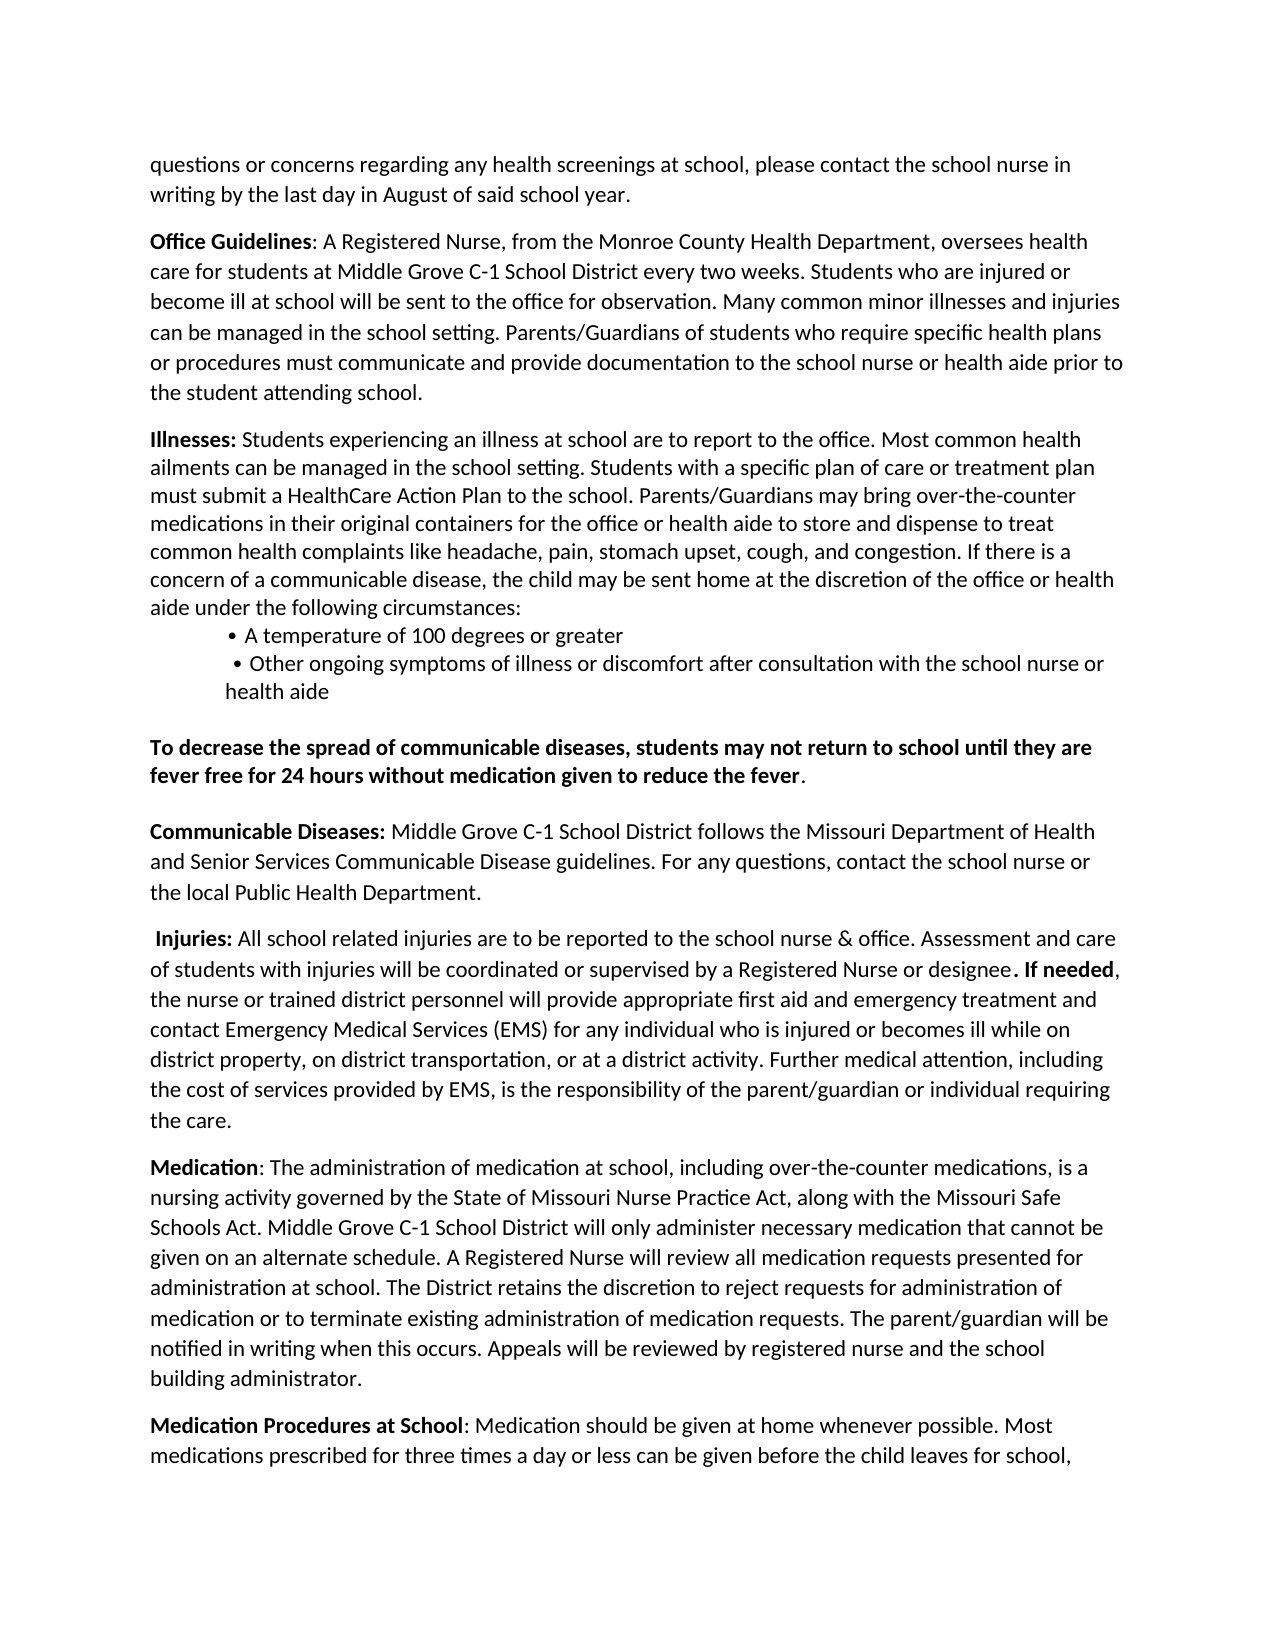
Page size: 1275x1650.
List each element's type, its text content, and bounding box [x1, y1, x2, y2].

text Illnesses: Students experiencing an illness at school are to report to the office. Most common health ailments can be managed in the school setting. Students with a specific plan of care or treatment plan must submit a HealthCare Action Plan to the school. Parents/Guardians may bring over-the-counter medications in their original containers for the office or health aide to store and dispense to treat common health complaints like headache, pain, stomach upset, cough, and congestion. If there is a concern of a communicable disease, the child may be sent home at the discretion of the office or health aide under the following circumstances: [150, 425, 1125, 621]
text Office Guidelines: A Registered Nurse, from the Monroe County Health Department, oversees health care for students at Middle Grove C-1 School District every two weeks. Students who are injured or become ill at school will be sent to the office for observation. Many common minor illnesses and injuries can be managed in the school setting. Parents/Guardians of students who require specific health plans or procedures must communicate and provide documentation to the school nurse or health aide prior to the student attending school. [150, 227, 1125, 406]
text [150, 1411, 1125, 1469]
text Medication: The administration of medication at school, including over-the-counter medications, is a nursing activity governed by the State of Missouri Nurse Practice Act, along with the Missouri Safe Schools Act. Middle Grove C-1 School District will only administer necessary medication that cannot be given on an alternate schedule. A Registered Nurse will review all medication requests presented for administration at school. The District retains the discretion to reject requests for administration of medication or to terminate existing administration of medication requests. The parent/guardian will be notified in writing when this occurs. Appeals will be reviewed by registered nurse and the school building administrator. [150, 1153, 1125, 1392]
text ∙ A temperature of 100 degrees or greater [150, 621, 1125, 649]
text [150, 150, 1125, 208]
text ∙ Other ongoing symptoms of illness or discomfort after consultation with the school nurse or health aide [225, 649, 1125, 705]
text Communicable Diseases: Middle Grove C-1 School District follows the Missouri Department of Health and Senior Services Communicable Disease guidelines. For any questions, contact the school nurse or the local Public Health Department. [150, 817, 1125, 906]
text Injuries: All school related injuries are to be reported to the school nurse & office. Assessment and care of students with injuries will be coordinated or supervised by a Registered Nurse or designee. If needed, the nurse or trained district personnel will provide appropriate first aid and emergency treatment and contact Emergency Medical Services (EMS) for any individual who is injured or becomes ill while on district property, on district transportation, or at a district activity. Further medical attention, including the cost of services provided by EMS, is the responsibility of the parent/guardian or individual requiring the care. [150, 924, 1125, 1134]
text To decrease the spread of communicable diseases, students may not return to school until they are fever free for 24 hours without medication given to reduce the fever. [150, 733, 1125, 789]
